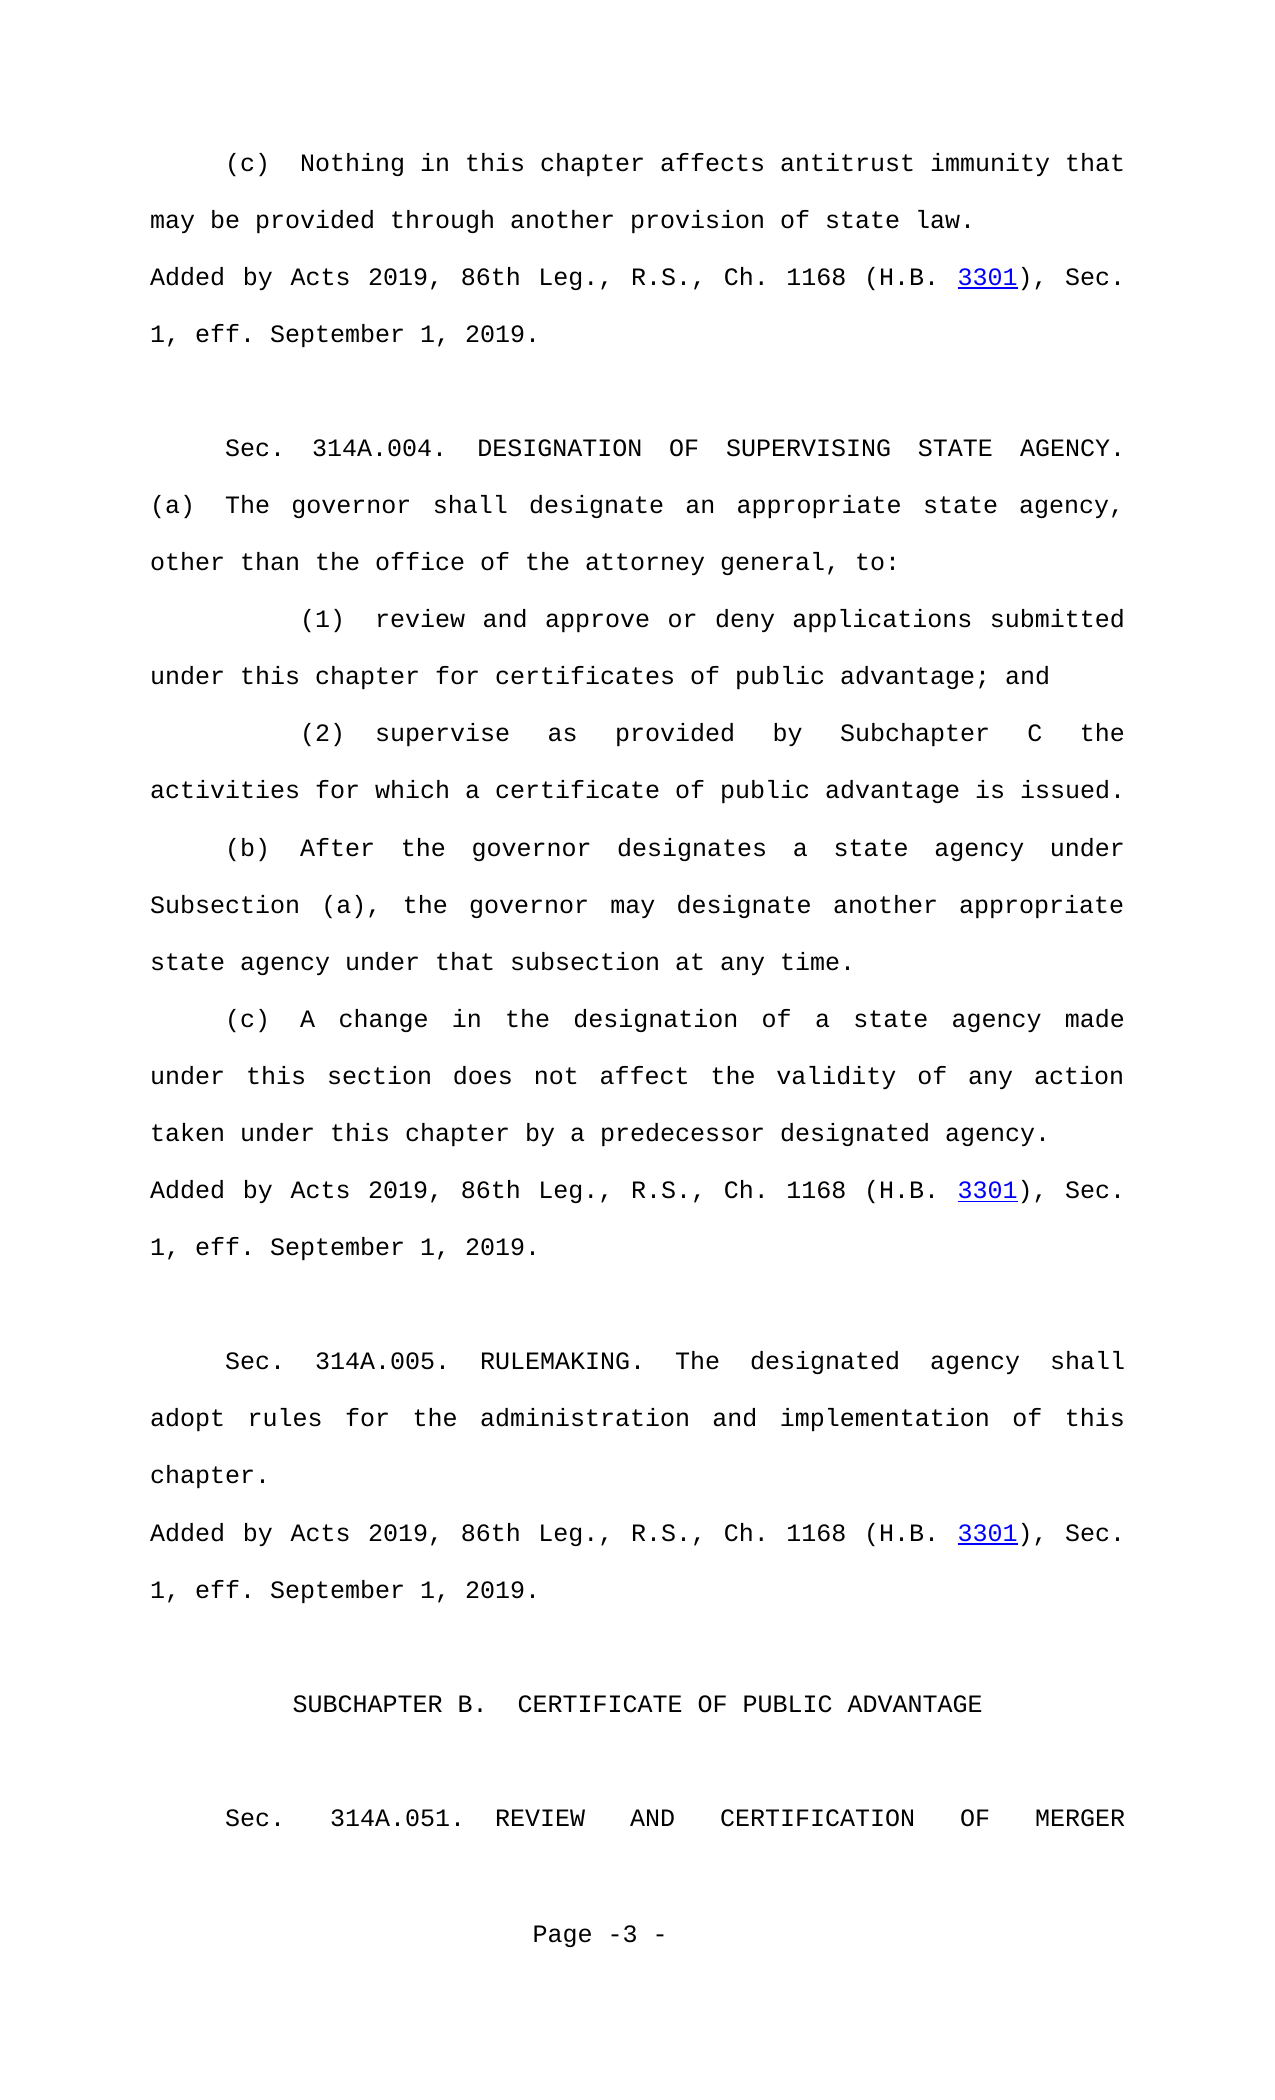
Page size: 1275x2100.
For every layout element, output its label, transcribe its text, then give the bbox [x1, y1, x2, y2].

text Sec. 314A.005. RULEMAKING. The designated agency shall adopt rules for the administration and implementation of this chapter. [150, 1349, 1125, 1491]
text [150, 1805, 1125, 1834]
text Added by Acts 2019, 86th Leg., R.S., Ch. 1168 (H.B. 3301), Sec. 1, eff. September 1, 2019. [150, 1520, 1125, 1606]
text (1) review and approve or deny applications submitted under this chapter for certificates of public advantage; and [150, 607, 1125, 692]
text Added by Acts 2019, 86th Leg., R.S., Ch. 1168 (H.B. 3301), Sec. 1, eff. September 1, 2019. [150, 1177, 1125, 1263]
text (b) After the governor designates a state agency under Subsection (a), the governor may designate another appropriate state agency under that subsection at any time. [150, 835, 1125, 978]
text (2) supervise as provided by Subchapter C the activities for which a certificate of public advantage is issued. [150, 721, 1125, 806]
text (c) Nothing in this chapter affects antitrust immunity that may be provided through another provision of state law. [150, 150, 1125, 236]
text (c) A change in the designation of a state agency made under this section does not affect the validity of any action taken under this chapter by a predecessor designated agency. [150, 1006, 1125, 1149]
text Sec. 314A.004. DESIGNATION OF SUPERVISING STATE AGENCY. (a) The governor shall designate an appropriate state agency, other than the office of the attorney general, to: [150, 435, 1125, 578]
text Added by Acts 2019, 86th Leg., R.S., Ch. 1168 (H.B. 3301), Sec. 1, eff. September 1, 2019. [150, 264, 1125, 350]
text SUBCHAPTER B. CERTIFICATE OF PUBLIC ADVANTAGE [150, 1691, 1125, 1720]
